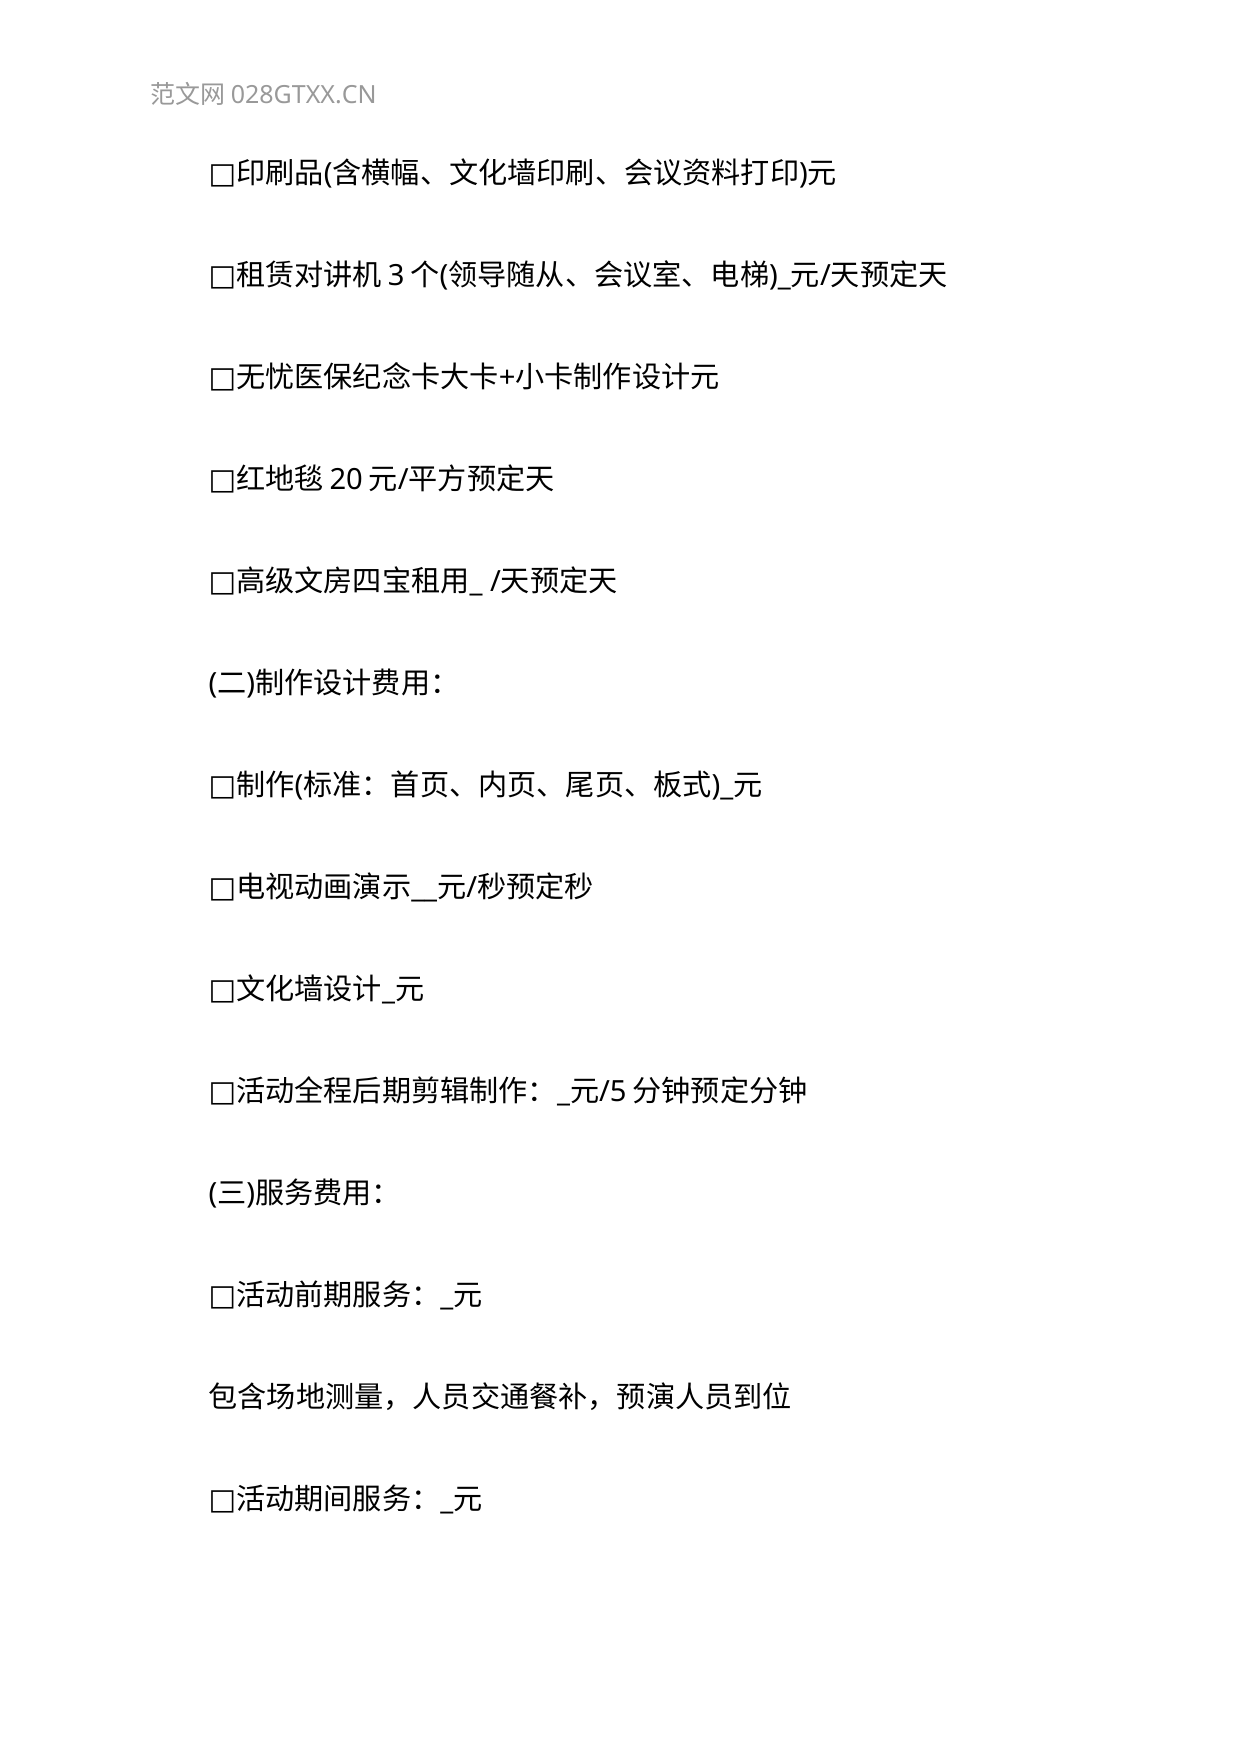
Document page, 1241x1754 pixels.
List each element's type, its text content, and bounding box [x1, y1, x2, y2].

text (二)制作设计费用： [150, 660, 1090, 702]
text □活动全程后期剪辑制作：_元/5分钟预定分钟 [150, 1068, 1090, 1110]
text □租赁对讲机3个(领导随从、会议室、电梯)_元/天预定天 [150, 252, 1090, 294]
text □活动期间服务：_元 [150, 1476, 1090, 1518]
text □红地毯20元/平方预定天 [150, 456, 1090, 498]
text 包含场地测量，人员交通餐补，预演人员到位 [150, 1374, 1090, 1416]
text □高级文房四宝租用_ /天预定天 [150, 558, 1090, 600]
text □电视动画演示__元/秒预定秒 [150, 864, 1090, 906]
text □制作(标准：首页、内页、尾页、板式)_元 [150, 762, 1090, 804]
text □印刷品(含横幅、文化墙印刷、会议资料打印)元 [150, 150, 1090, 192]
text (三)服务费用： [150, 1170, 1090, 1212]
text □无忧医保纪念卡大卡+小卡制作设计元 [150, 354, 1090, 396]
text □活动前期服务：_元 [150, 1272, 1090, 1314]
text □文化墙设计_元 [150, 966, 1090, 1008]
